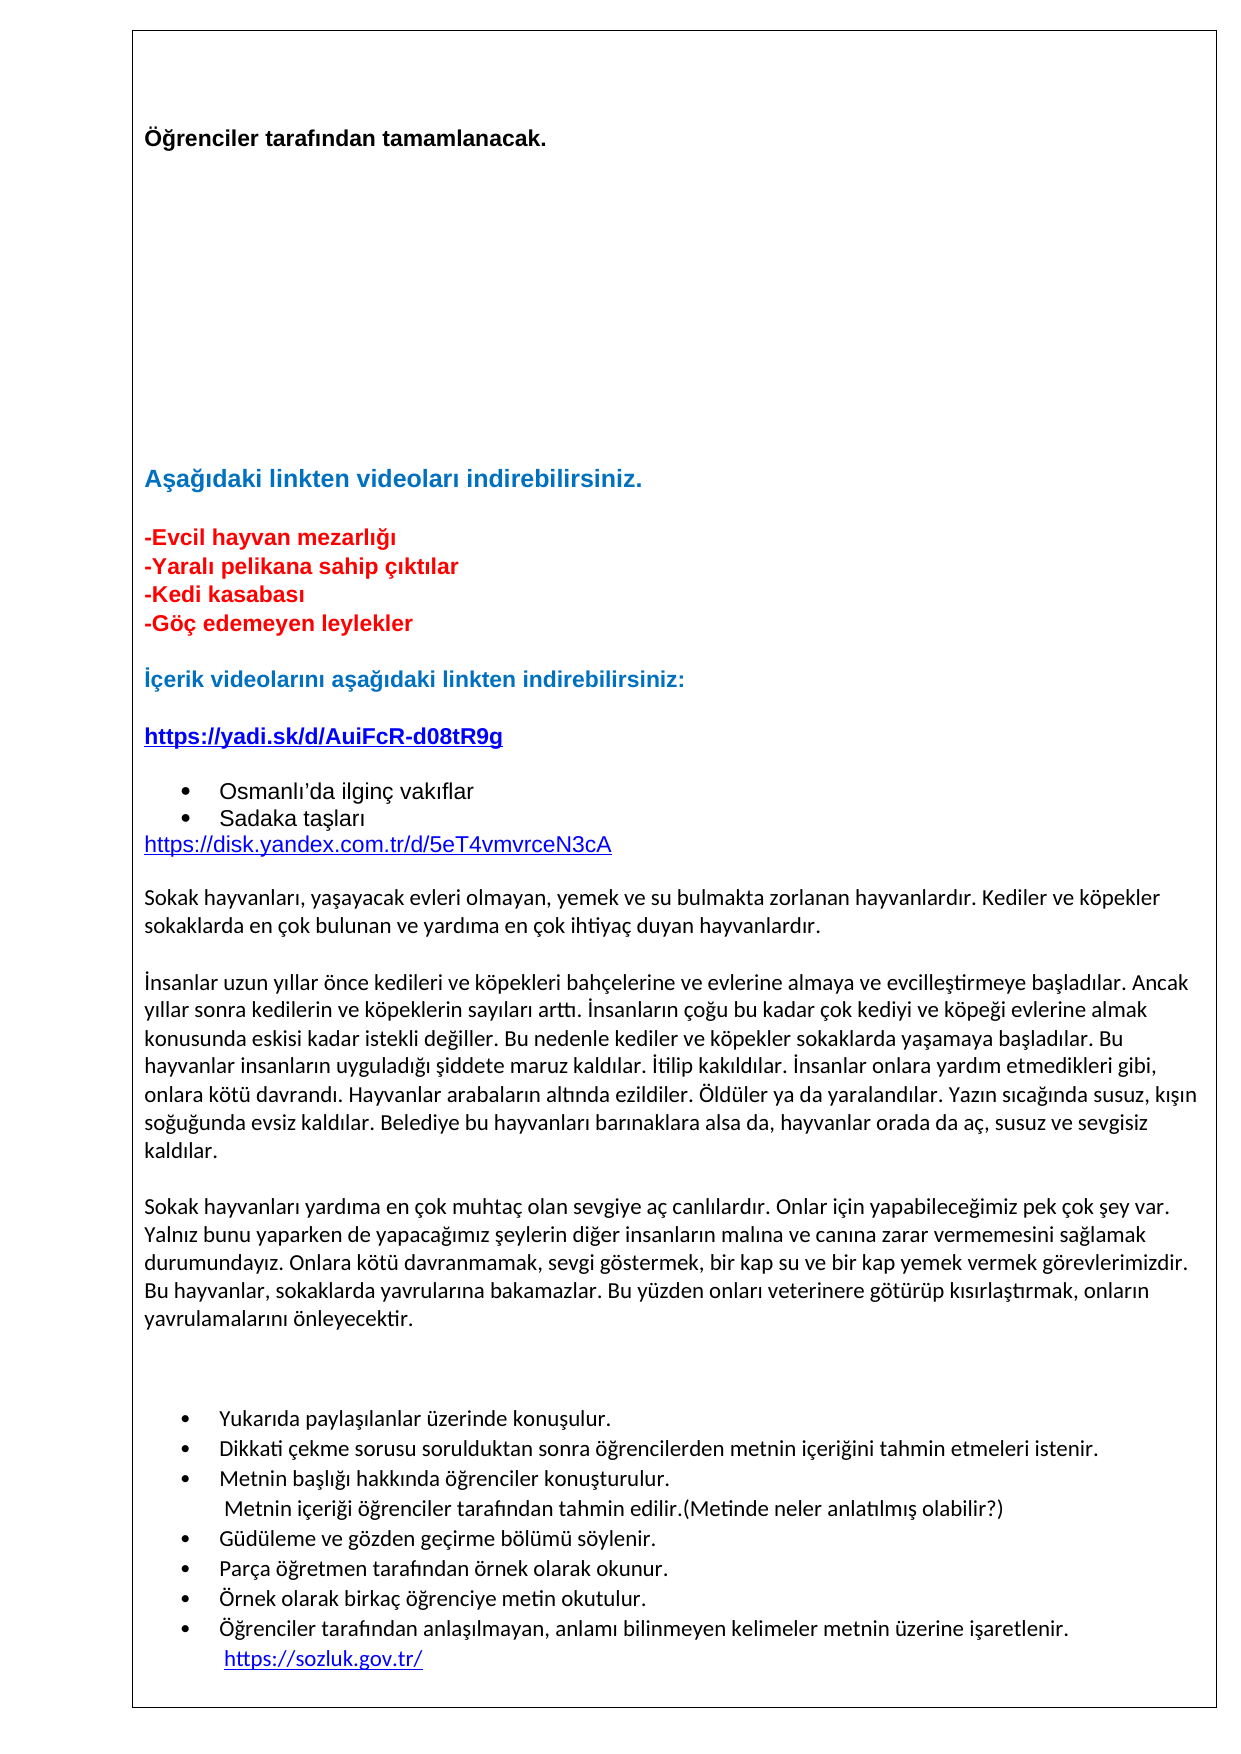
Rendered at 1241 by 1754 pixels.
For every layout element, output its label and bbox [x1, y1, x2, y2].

table_cell [133, 31, 1216, 1707]
